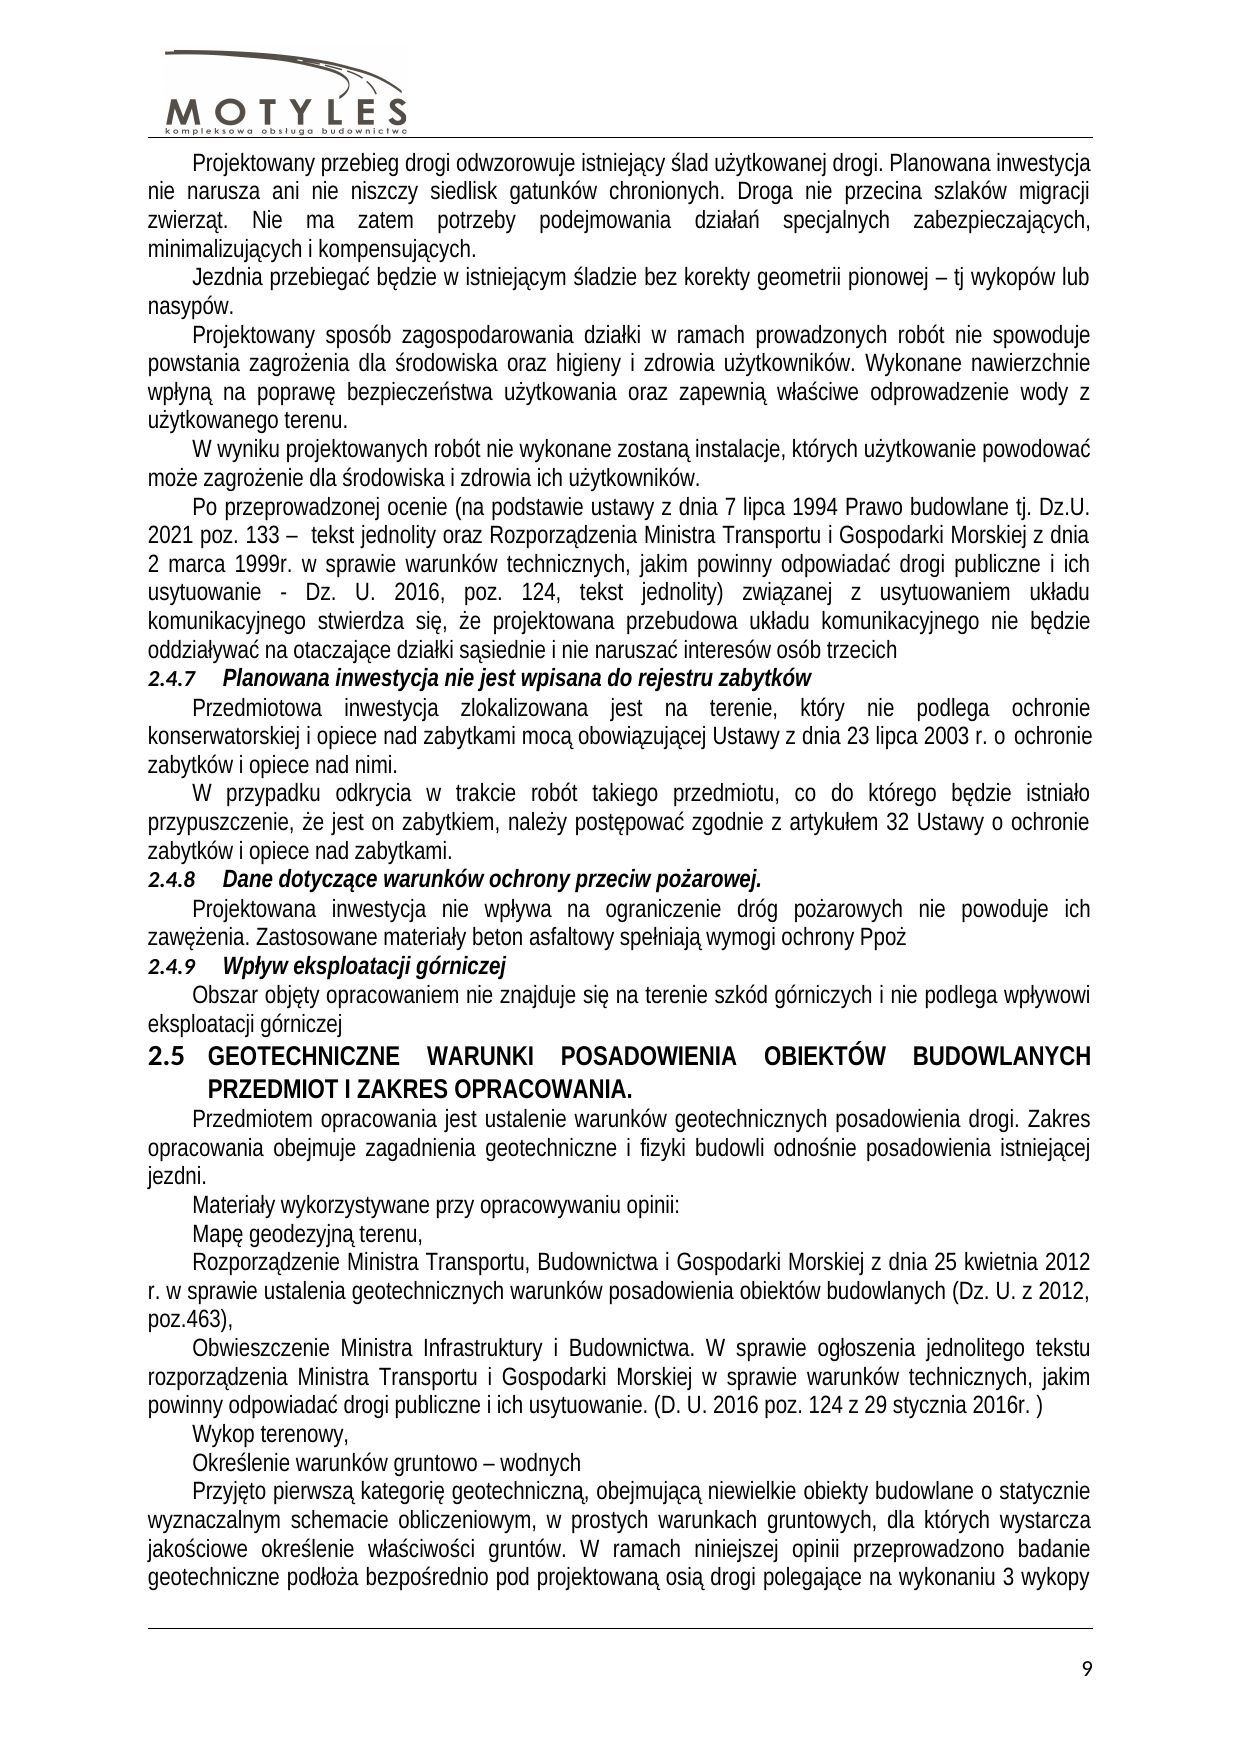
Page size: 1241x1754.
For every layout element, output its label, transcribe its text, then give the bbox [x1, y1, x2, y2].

text Mapę geodezyjną terenu, [148, 1218, 1092, 1247]
subtitle Planowana inwestycja nie jest wpisana do rejestru zabytków [148, 663, 1092, 692]
text Rozporządzenie Ministra Transportu, Budownictwa i Gospodarki Morskiej z dnia 25 kwietnia 2012 r. w sprawie ustalenia geotechnicznych warunków posadowienia obiektów budowlanych (Dz. U. z 2012, poz.463), [148, 1247, 1092, 1333]
text Przedmiotowa inwestycja zlokalizowana jest na terenie, który nie podlega ochronie konserwatorskiej i opiece nad zabytkami mocą obowiązującej Ustawy z dnia 23 lipca 2003 r. o ochronie zabytków i opiece nad nimi. [148, 692, 1092, 778]
text Określenie warunków gruntowo – wodnych [148, 1448, 1092, 1476]
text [148, 1476, 1092, 1591]
text W przypadku odkrycia w trakcie robót takiego przedmiotu, co do którego będzie istniało przypuszczenie, że jest on zabytkiem, należy postępować zgodnie z artykułem 32 Ustawy o ochronie zabytków i opiece nad zabytkami. [148, 778, 1092, 864]
subtitle GEOTECHNICZNE WARUNKI POSADOWIENIA OBIEKTÓW BUDOWLANYCH PRZEDMIOT I ZAKRES OPRACOWANIA. [148, 1037, 1092, 1104]
text Po przeprowadzonej ocenie (na podstawie ustawy z dnia 7 lipca 1994 Prawo budowlane tj. Dz.U. 2021 poz. 133 – tekst jednolity oraz Rozporządzenia Ministra Transportu i Gospodarki Morskiej z dnia 2 marca 1999r. w sprawie warunków technicznych, jakim powinny odpowiadać drogi publiczne i ich usytuowanie - Dz. U. 2016, poz. 124, tekst jednolity) związanej z usytuowaniem układu komunikacyjnego stwierdza się, że projektowana przebudowa układu komunikacyjnego nie będzie oddziaływać na otaczające działki sąsiednie i nie naruszać interesów osób trzecich [148, 491, 1092, 663]
text Przedmiotem opracowania jest ustalenie warunków geotechnicznych posadowienia drogi. Zakres opracowania obejmuje zagadnienia geotechniczne i fizyki budowli odnośnie posadowienia istniejącej jezdni. [148, 1104, 1092, 1190]
text Projektowany sposób zagospodarowania działki w ramach prowadzonych robót nie spowoduje powstania zagrożenia dla środowiska oraz higieny i zdrowia użytkowników. Wykonane nawierzchnie wpłyną na poprawę bezpieczeństwa użytkowania oraz zapewnią właściwe odprowadzenie wody z użytkowanego terenu. [148, 319, 1092, 434]
subtitle Dane dotyczące warunków ochrony przeciw pożarowej. [148, 864, 1092, 893]
text Jezdnia przebiegać będzie w istniejącym śladzie bez korekty geometrii pionowej – tj wykopów lub nasypów. [148, 262, 1092, 319]
text Obszar objęty opracowaniem nie znajduje się na terenie szkód górniczych i nie podlega wpływowi eksploatacji górniczej [148, 980, 1092, 1037]
text Projektowany przebieg drogi odwzorowuje istniejący ślad użytkowanej drogi. Planowana inwestycja nie narusza ani nie niszczy siedlisk gatunków chronionych. Droga nie przecina szlaków migracji zwierząt. Nie ma zatem potrzeby podejmowania działań specjalnych zabezpieczających, minimalizujących i kompensujących. [148, 148, 1092, 262]
text Obwieszczenie Ministra Infrastruktury i Budownictwa. W sprawie ogłoszenia jednolitego tekstu rozporządzenia Ministra Transportu i Gospodarki Morskiej w sprawie warunków technicznych, jakim powinny odpowiadać drogi publiczne i ich usytuowanie. (D. U. 2016 poz. 124 z 29 stycznia 2016r. ) [148, 1333, 1092, 1419]
text Wykop terenowy, [148, 1419, 1092, 1448]
text Projektowana inwestycja nie wpływa na ograniczenie dróg pożarowych nie powoduje ich zawężenia. Zastosowane materiały beton asfaltowy spełniają wymogi ochrony Ppoż [148, 893, 1092, 951]
subtitle Wpływ eksploatacji górniczej [148, 951, 1092, 980]
text Materiały wykorzystywane przy opracowywaniu opinii: [148, 1190, 1092, 1218]
text W wyniku projektowanych robót nie wykonane zostaną instalacje, których użytkowanie powodować może zagrożenie dla środowiska i zdrowia ich użytkowników. [148, 434, 1092, 491]
text Wnioski i zalecenia [162, 44, 407, 136]
